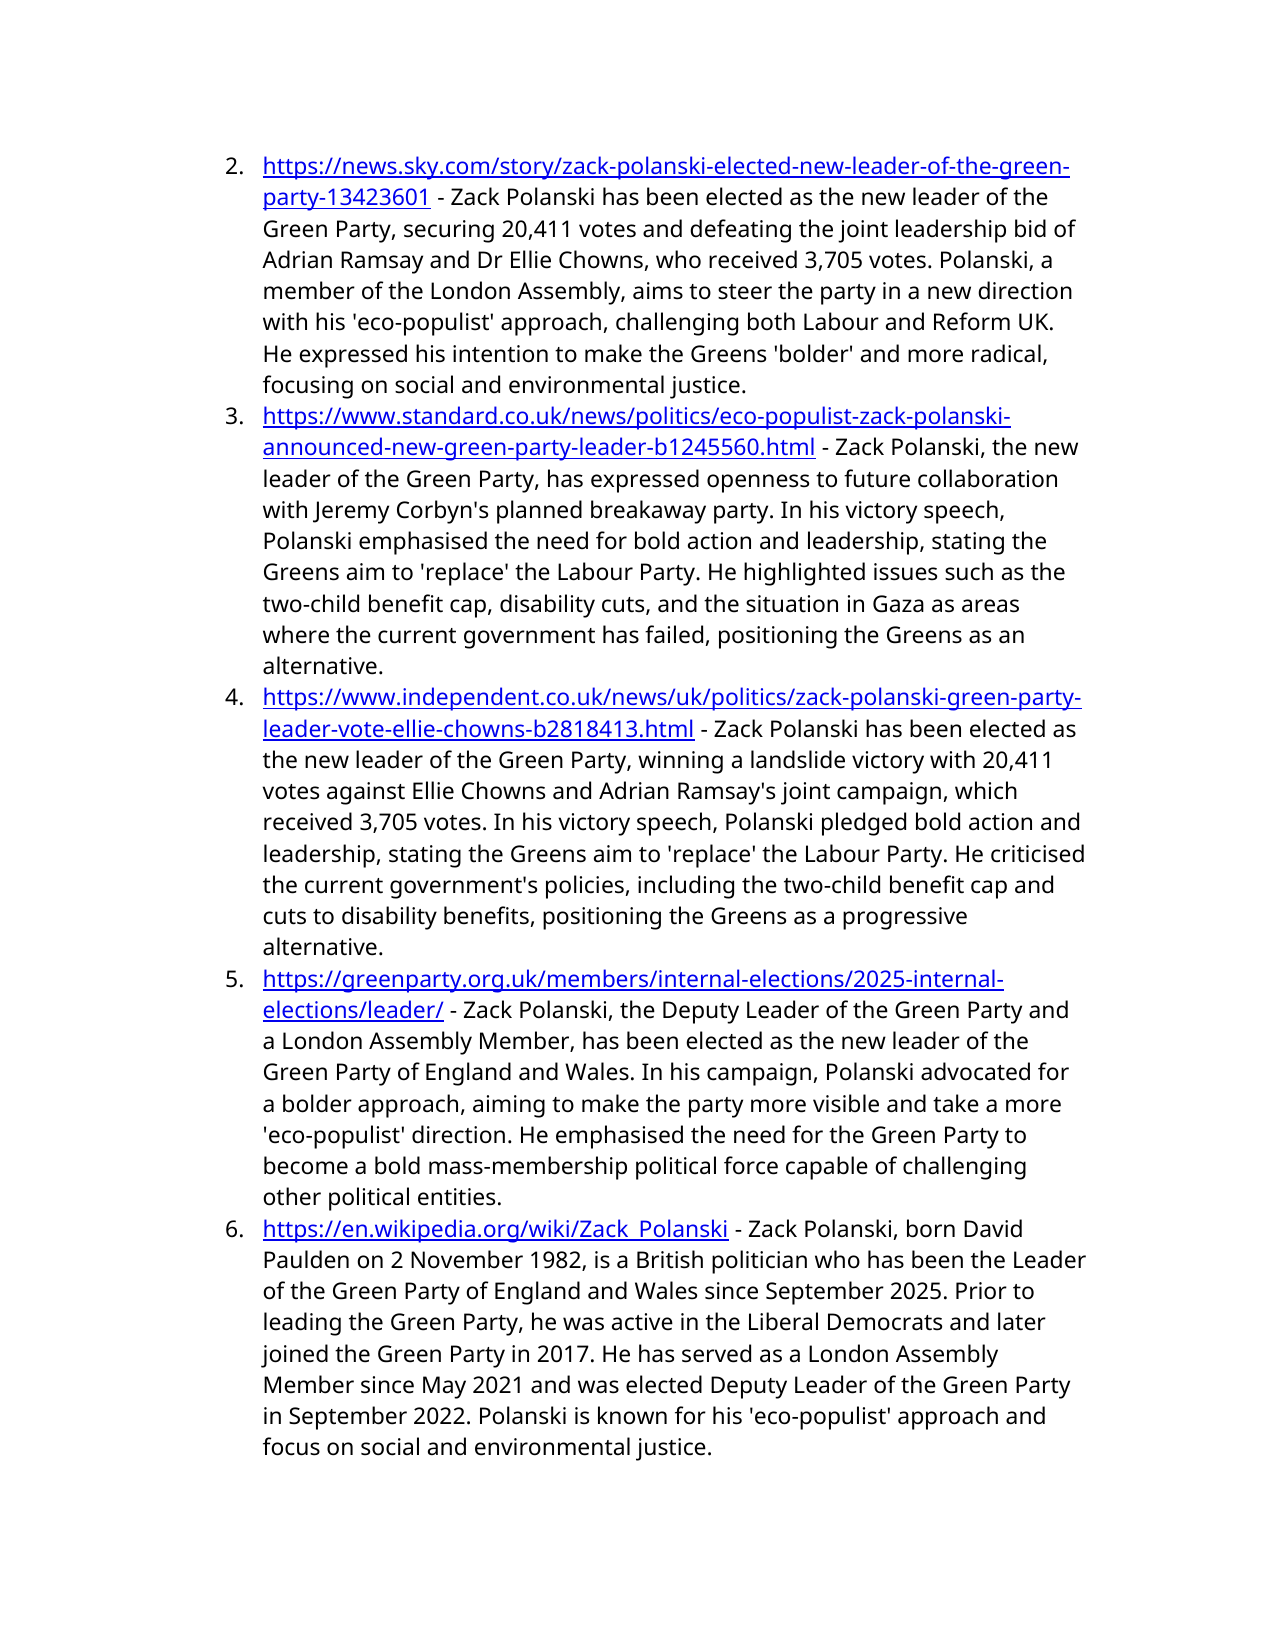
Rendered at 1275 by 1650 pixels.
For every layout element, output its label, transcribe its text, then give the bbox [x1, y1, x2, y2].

list https://www.independent.co.uk/news/uk/politics/zack-polanski-green-party-leader-vote-ellie-chowns-b2818413.html - Zack Polanski has been elected as the new leader of the Green Party, winning a landslide victory with 20,411 votes against Ellie Chowns and Adrian Ramsay's joint campaign, which received 3,705 votes. In his victory speech, Polanski pledged bold action and leadership, stating the Greens aim to 'replace' the Labour Party. He criticised the current government's policies, including the two-child benefit cap and cuts to disability benefits, positioning the Greens as a progressive alternative. [225, 681, 1087, 962]
list https://news.sky.com/story/zack-polanski-elected-new-leader-of-the-green-party-13423601 - Zack Polanski has been elected as the new leader of the Green Party, securing 20,411 votes and defeating the joint leadership bid of Adrian Ramsay and Dr Ellie Chowns, who received 3,705 votes. Polanski, a member of the London Assembly, aims to steer the party in a new direction with his 'eco-populist' approach, challenging both Labour and Reform UK. He expressed his intention to make the Greens 'bolder' and more radical, focusing on social and environmental justice. [225, 150, 1087, 400]
list https://greenparty.org.uk/members/internal-elections/2025-internal-elections/leader/ - Zack Polanski, the Deputy Leader of the Green Party and a London Assembly Member, has been elected as the new leader of the Green Party of England and Wales. In his campaign, Polanski advocated for a bolder approach, aiming to make the party more visible and take a more 'eco-populist' direction. He emphasised the need for the Green Party to become a bold mass-membership political force capable of challenging other political entities. [225, 962, 1087, 1212]
list https://www.standard.co.uk/news/politics/eco-populist-zack-polanski-announced-new-green-party-leader-b1245560.html - Zack Polanski, the new leader of the Green Party, has expressed openness to future collaboration with Jeremy Corbyn's planned breakaway party. In his victory speech, Polanski emphasised the need for bold action and leadership, stating the Greens aim to 'replace' the Labour Party. He highlighted issues such as the two-child benefit cap, disability cuts, and the situation in Gaza as areas where the current government has failed, positioning the Greens as an alternative. [225, 400, 1087, 681]
list https://en.wikipedia.org/wiki/Zack_Polanski - Zack Polanski, born David Paulden on 2 November 1982, is a British politician who has been the Leader of the Green Party of England and Wales since September 2025. Prior to leading the Green Party, he was active in the Liberal Democrats and later joined the Green Party in 2017. He has served as a London Assembly Member since May 2021 and was elected Deputy Leader of the Green Party in September 2022. Polanski is known for his 'eco-populist' approach and focus on social and environmental justice. [225, 1212, 1087, 1462]
